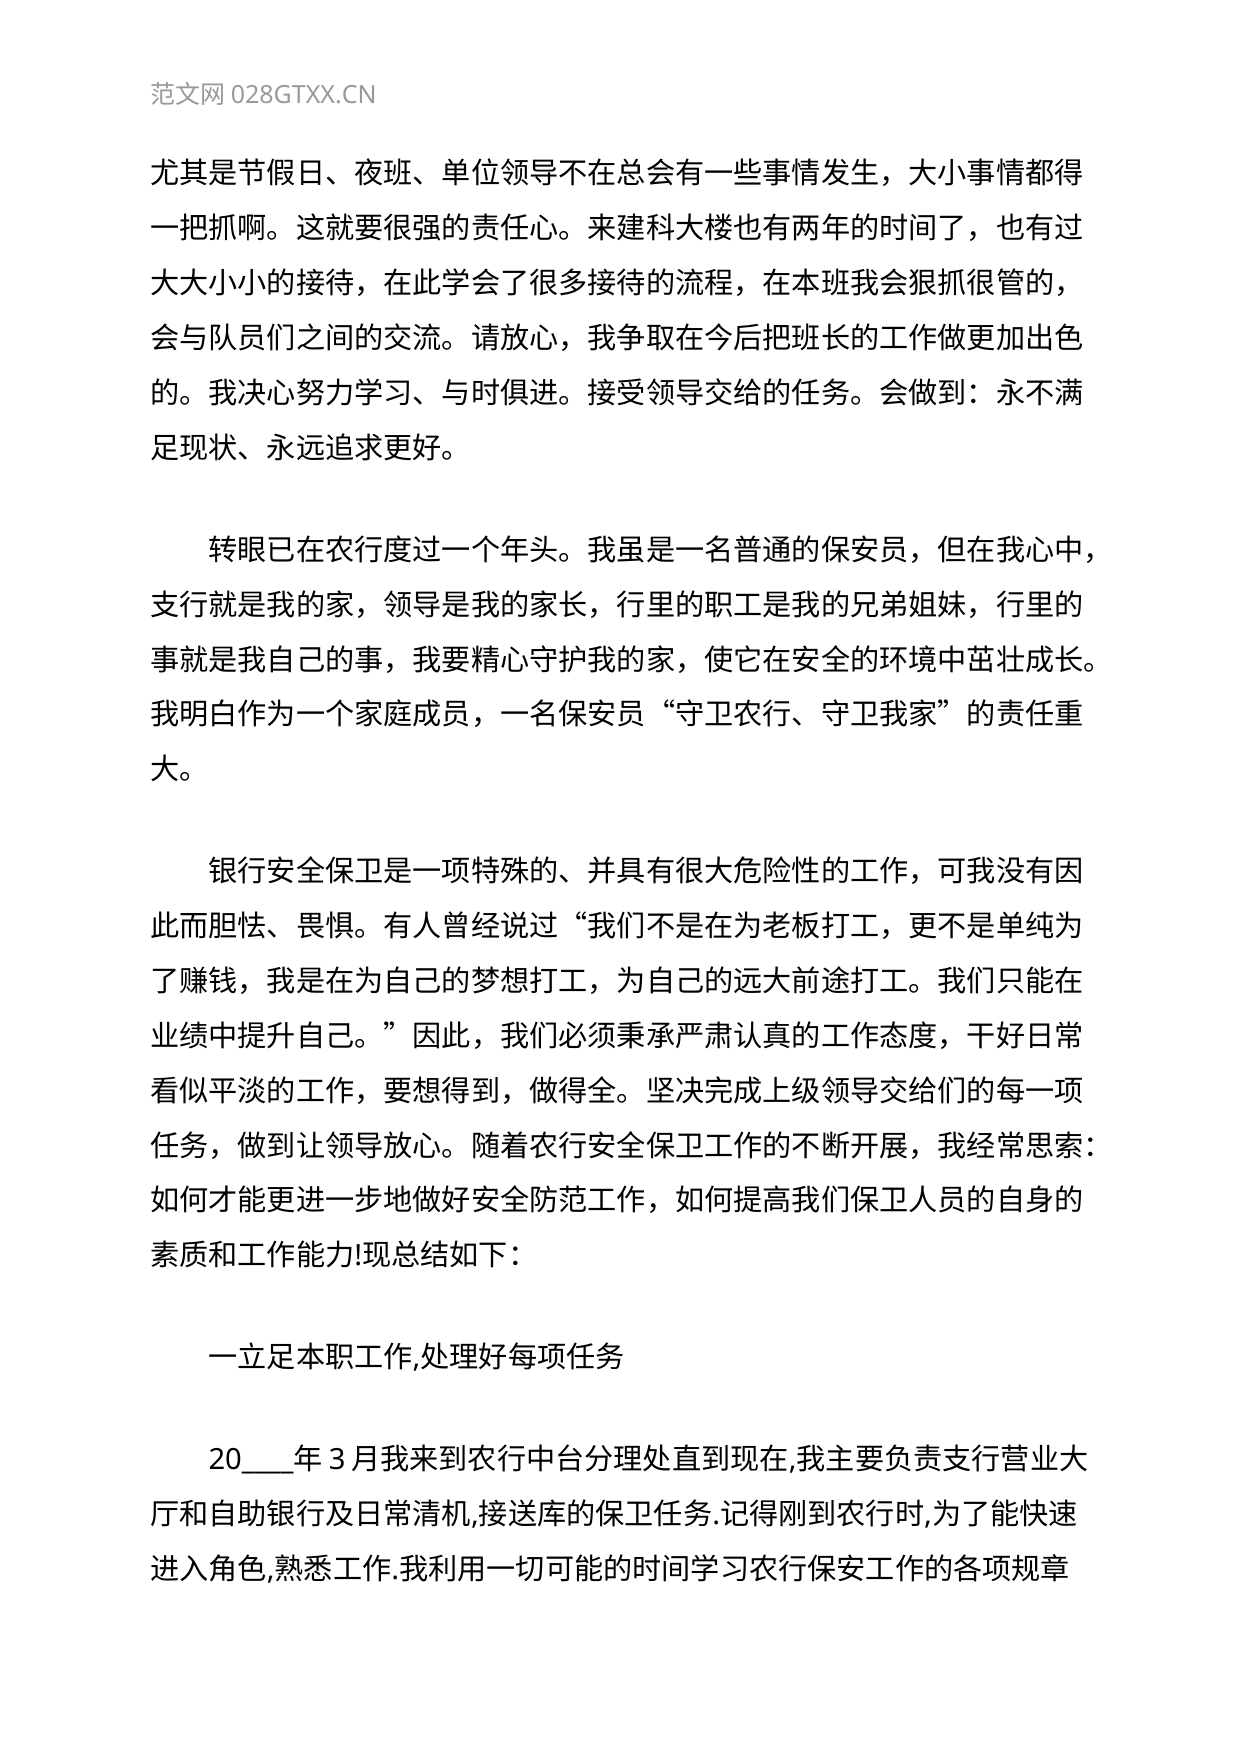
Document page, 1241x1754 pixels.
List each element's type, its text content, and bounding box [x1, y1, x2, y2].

text 一立足本职工作,处理好每项任务 [150, 1334, 1090, 1376]
text 银行安全保卫是一项特殊的、并具有很大危险性的工作，可我没有因此而胆怯、畏惧。有人曾经说过“我们不是在为老板打工，更不是单纯为了赚钱，我是在为自己的梦想打工，为自己的远大前途打工。我们只能在业绩中提升自己。”因此，我们必须秉承严肃认真的工作态度，干好日常看似平淡的工作，要想得到，做得全。坚决完成上级领导交给们的每一项任务，做到让领导放心。随着农行安全保卫工作的不断开展，我经常思索：如何才能更进一步地做好安全防范工作，如何提高我们保卫人员的自身的素质和工作能力!现总结如下： [150, 848, 1090, 1274]
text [150, 150, 1090, 467]
text 转眼已在农行度过一个年头。我虽是一名普通的保安员，但在我心中，支行就是我的家，领导是我的家长，行里的职工是我的兄弟姐妹，行里的事就是我自己的事，我要精心守护我的家，使它在安全的环境中茁壮成长。我明白作为一个家庭成员，一名保安员“守卫农行、守卫我家”的责任重大。 [150, 526, 1090, 788]
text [150, 1436, 1090, 1588]
